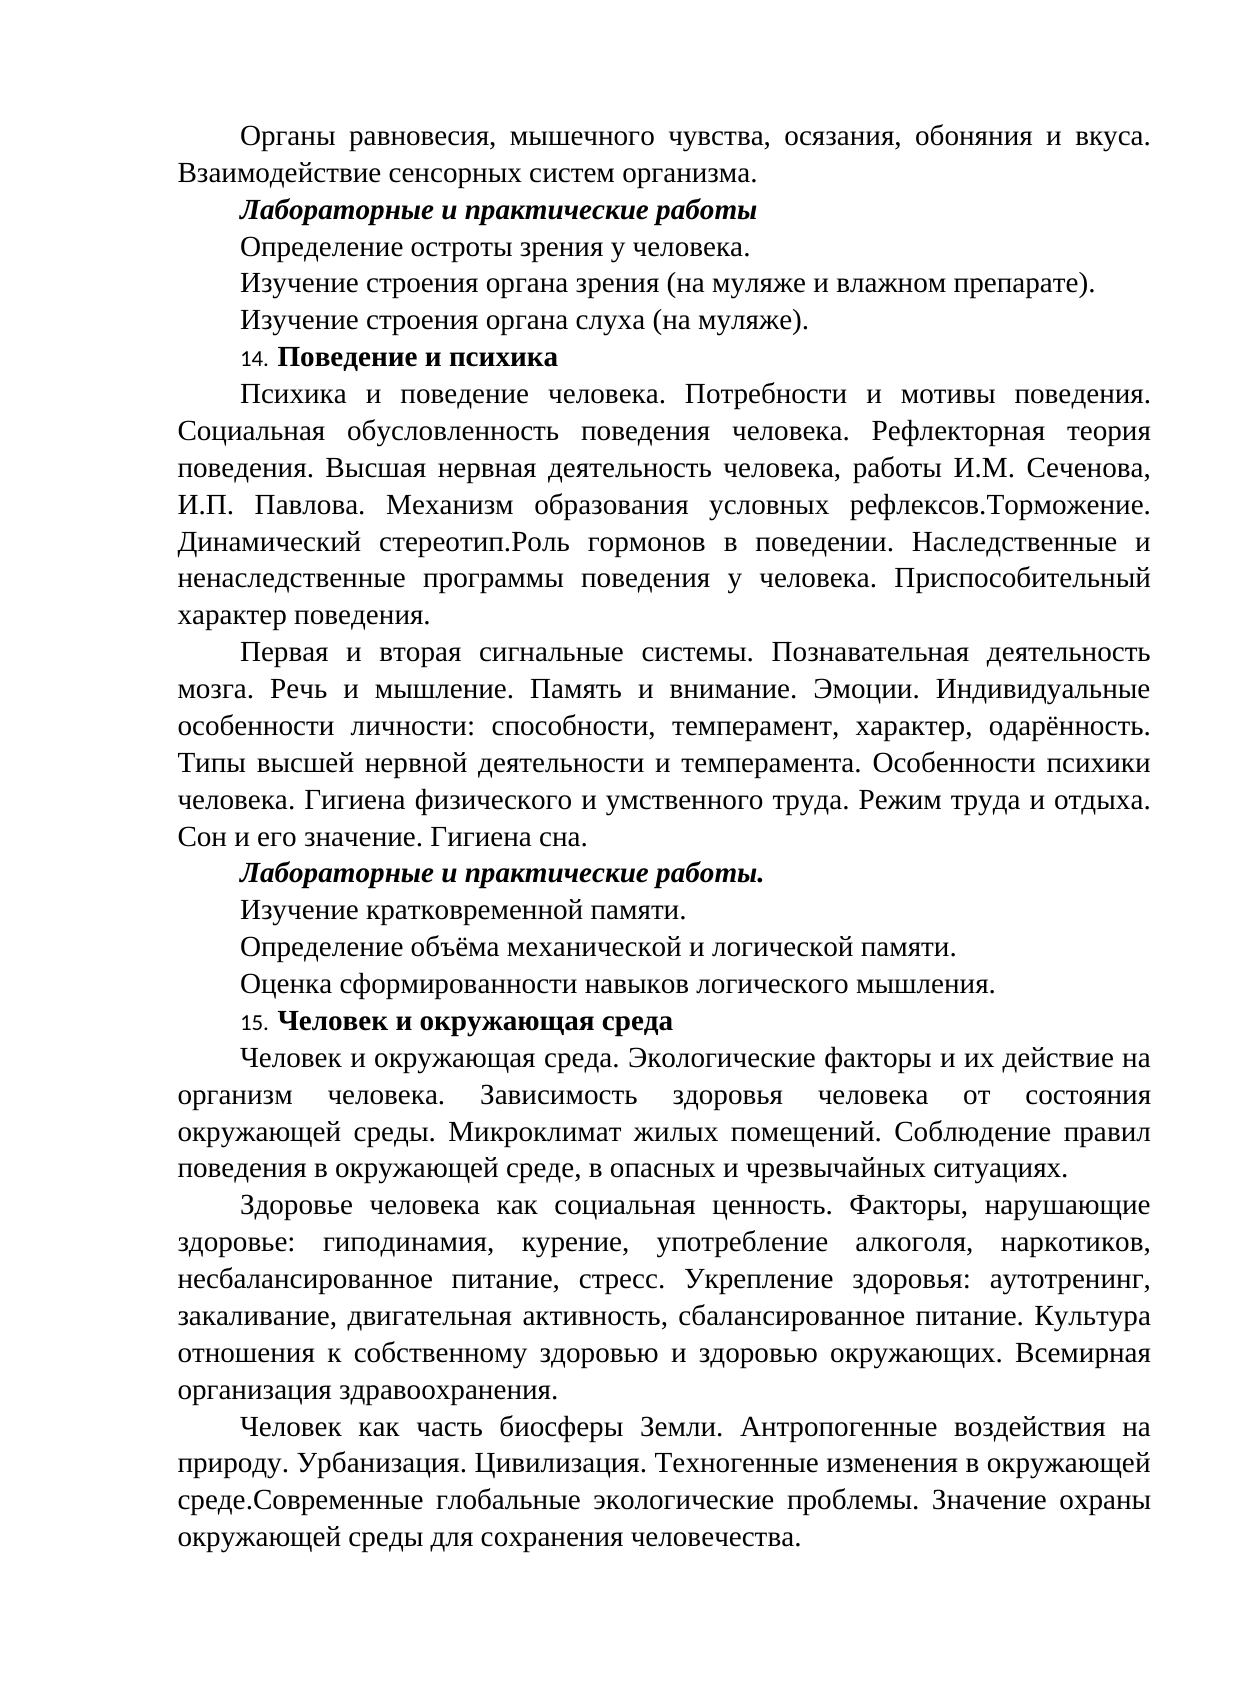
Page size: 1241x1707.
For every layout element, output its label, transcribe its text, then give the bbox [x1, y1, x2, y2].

text Человек и окружающая среда. Экологические факторы и их действие на организм человека. Зависимость здоровья человека от состояния окружающей среды. Микроклимат жилых помещений. Соблюдение правил поведения в окружающей среде, в опасных и чрезвычайных ситуациях. [177, 1040, 1152, 1184]
text Определение объёма механической и логической памяти. [177, 929, 1152, 963]
text Первая и вторая сигнальные системы. Познавательная деятельность мозга. Речь и мышление. Память и внимание. Эмоции. Индивидуальные особенности личности: способности, темперамент, характер, одарённость. Типы высшей нервной деятельности и темперамента. Особенности психики человека. Гигиена физического и умственного труда. Режим труда и отдыха. Сон и его значение. Гигиена сна. [177, 634, 1152, 852]
text Лабораторные и практические работы [177, 192, 1152, 225]
text Изучение строения органа зрения (на муляже и влажном препарате). [177, 266, 1152, 299]
text Изучение кратковременной памяти. [177, 892, 1152, 926]
list Поведение и психика [240, 339, 1152, 373]
text Здоровье человека как социальная ценность. Факторы, нарушающие здоровье: гиподинамия, курение, употребление алкоголя, наркотиков, несбалансированное питание, стресс. Укрепление здоровья: аутотренинг, закаливание, двигательная активность, сбалансированное питание. Культура отношения к собственному здоровью и здоровью окружающих. Всемирная организация здравоохранения. [177, 1187, 1152, 1405]
text Органы равновесия, мышечного чувства, осязания, обоняния и вкуса. Взаимодействие сенсорных систем организма. [177, 118, 1152, 188]
text Психика и поведение человека. Потребности и мотивы поведения. Социальная обусловленность поведения человека. Рефлекторная теория поведения. Высшая нервная деятельность человека, работы И.М. Сеченова, И.П. Павлова. Механизм образования условных рефлексов.Торможение. Динамический стереотип.Роль гормонов в поведении. Наследственные и ненаследственные программы поведения у человека. Приспособительный характер поведения. [177, 376, 1152, 631]
text Лабораторные и практические работы. [177, 856, 1152, 889]
text Определение остроты зрения у человека. [177, 229, 1152, 262]
text Оценка сформированности навыков логического мышления. [177, 966, 1152, 1000]
text Человек как часть биосферы Земли. Антропогенные воздействия на природу. Урбанизация. Цивилизация. Техногенные изменения в окружающей среде.Современные глобальные экологические проблемы. Значение охраны окружающей среды для сохранения человечества. [177, 1409, 1152, 1553]
list Человек и окружающая среда [240, 1003, 1152, 1037]
text Изучение строения органа слуха (на муляже). [177, 302, 1152, 336]
